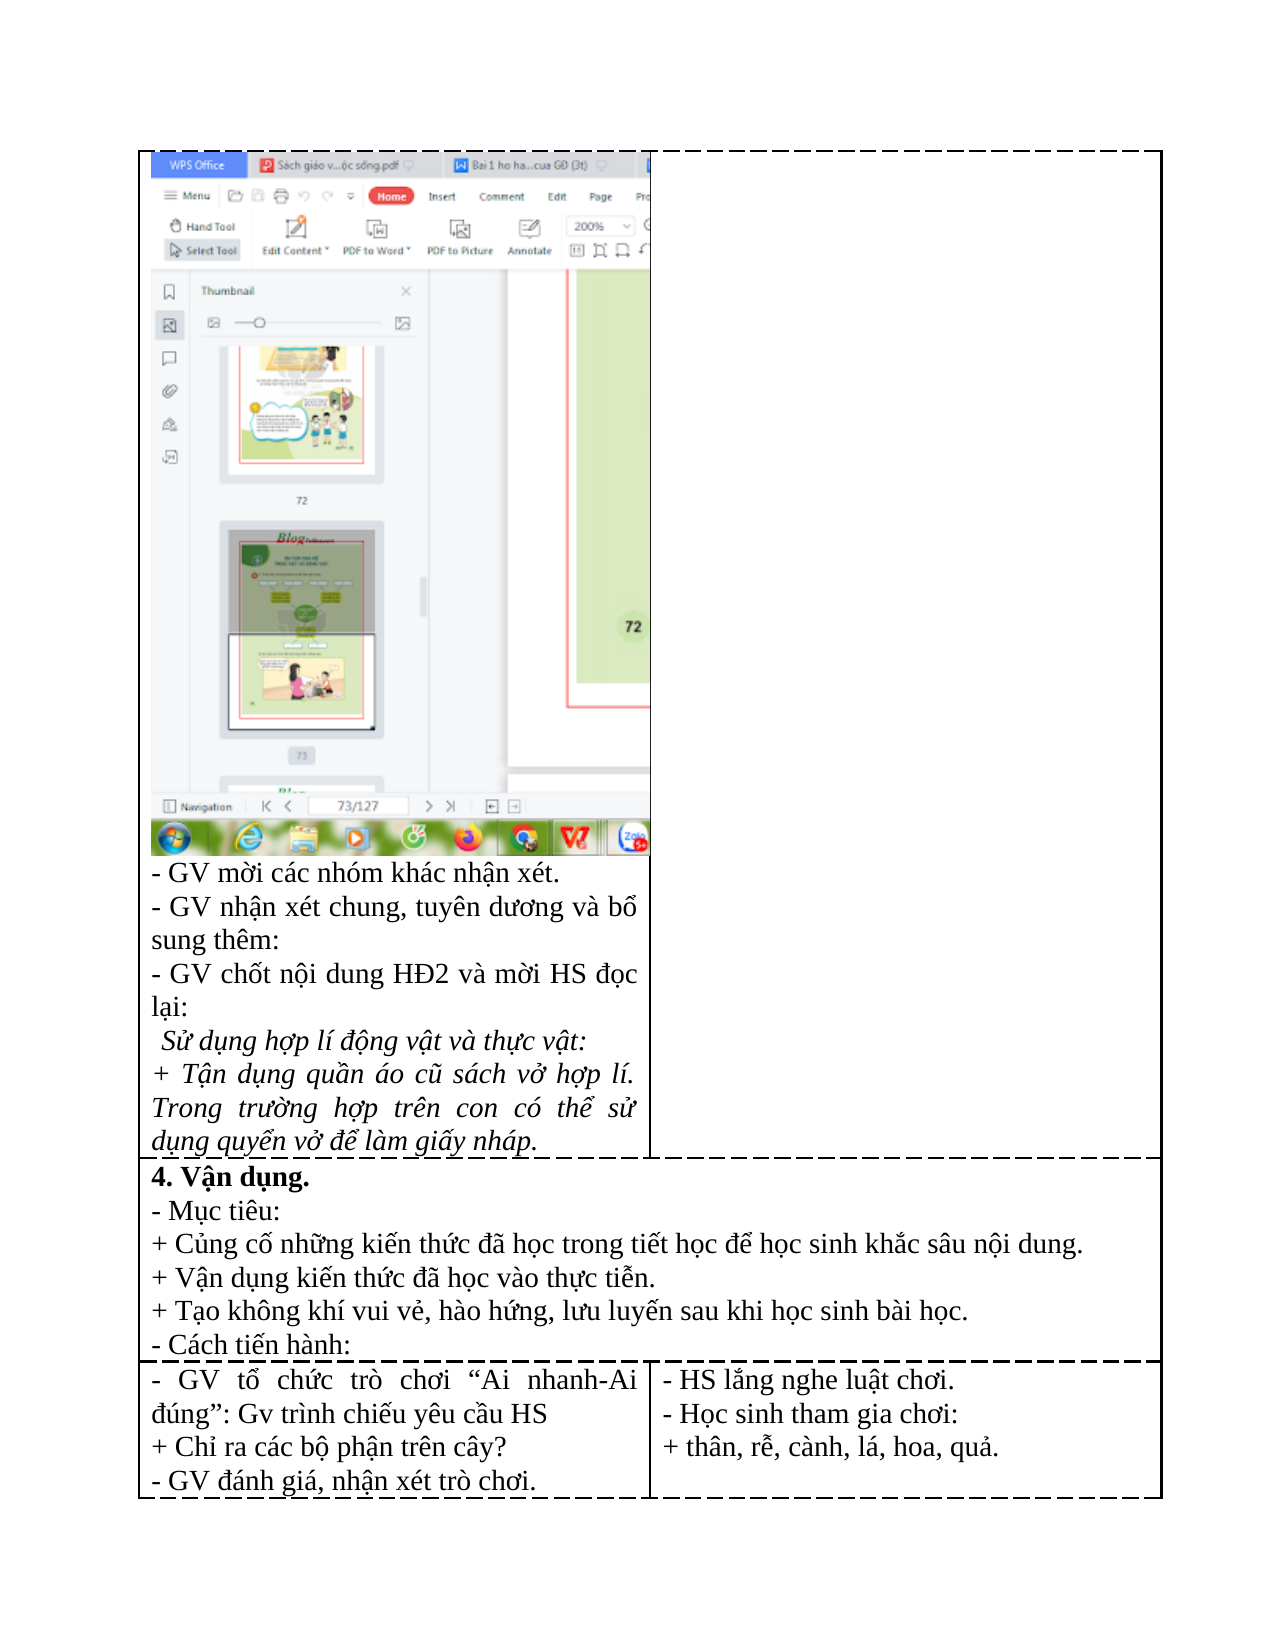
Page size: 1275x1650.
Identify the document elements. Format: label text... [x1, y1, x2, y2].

table_cell 4. Vận dụng. - Mục tiêu: + Củng cố những kiến thức đã học trong tiết học để học sinh khắc sâu nội dung. + Vận dụng kiến thức đã học vào thực tiễn. + Tạo không khí vui vẻ, hào hứng, lưu luyến sau khi học sinh bài học. - Cách tiến hành: [140, 1157, 1160, 1360]
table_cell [140, 1360, 649, 1497]
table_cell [651, 1360, 1160, 1497]
picture [151, 152, 650, 856]
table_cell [651, 150, 1160, 1157]
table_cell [140, 152, 649, 1157]
